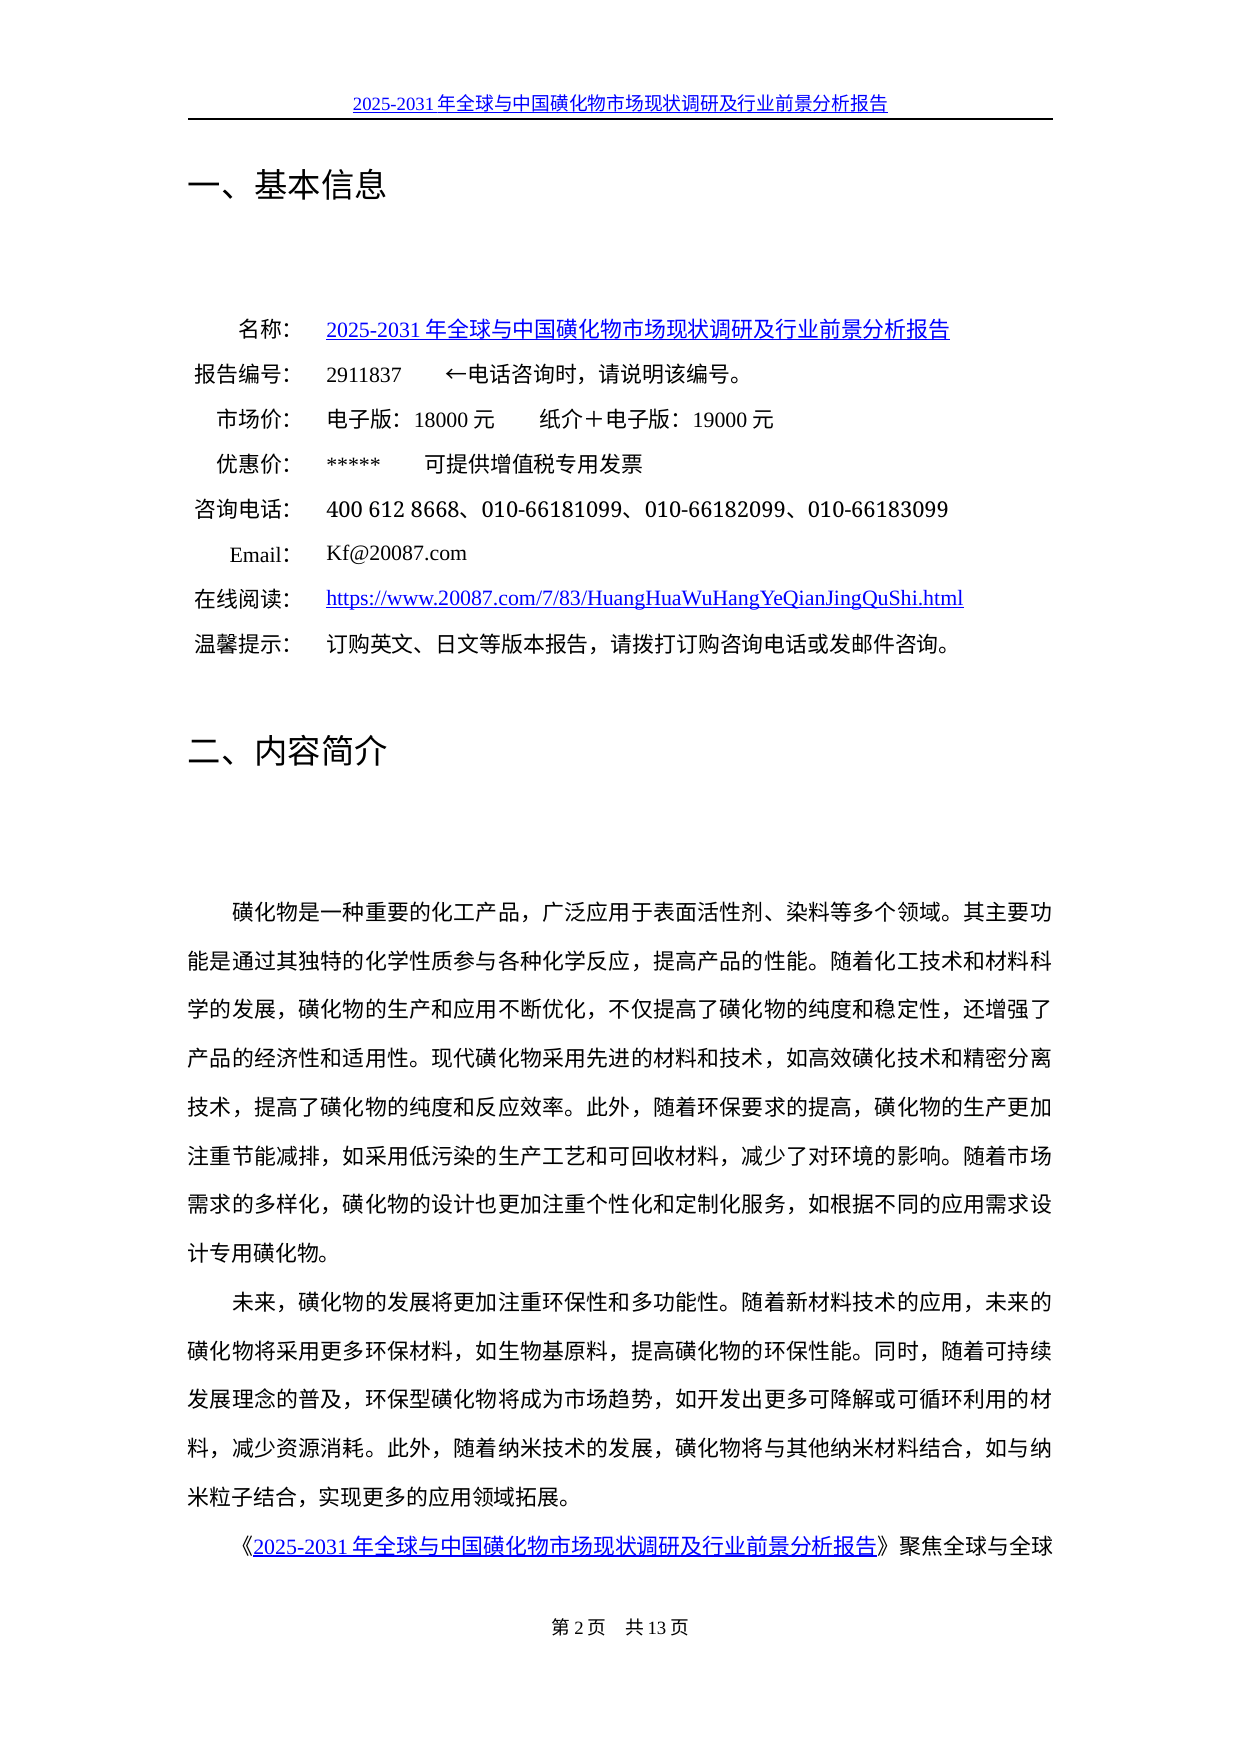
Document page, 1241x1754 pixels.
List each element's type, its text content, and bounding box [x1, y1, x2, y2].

table_cell 温馨提示： [167, 627, 315, 672]
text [187, 894, 1053, 1561]
table_cell Kf@20087.com [315, 537, 1073, 582]
table_cell [315, 582, 1073, 627]
table_cell 咨询电话： [167, 492, 315, 537]
table_cell 订购英文、日文等版本报告，请拨打订购咨询电话或发邮件咨询。 [315, 627, 1073, 672]
table_cell 优惠价： [167, 447, 315, 492]
table_cell 400 612 8668、010-66181099、010-66182099、010-66183099 [315, 492, 1073, 537]
table_header 名称： [167, 312, 315, 357]
table_header 2025-2031年全球与中国磺化物市场现状调研及行业前景分析报告 [315, 312, 1073, 357]
table_cell 电子版：18000 元 纸介＋电子版：19000 元 [315, 402, 1073, 447]
title 二、内容简介 [187, 717, 1053, 782]
title 一、基本信息 [187, 150, 1053, 215]
table_cell 2911837 ←电话咨询时，请说明该编号。 [315, 357, 1073, 402]
table_cell 在线阅读： [167, 582, 315, 627]
table_cell Email： [167, 537, 315, 582]
table_cell ***** 可提供增值税专用发票 [315, 447, 1073, 492]
table_cell 市场价： [167, 402, 315, 447]
table_cell 报告编号： [167, 357, 315, 402]
